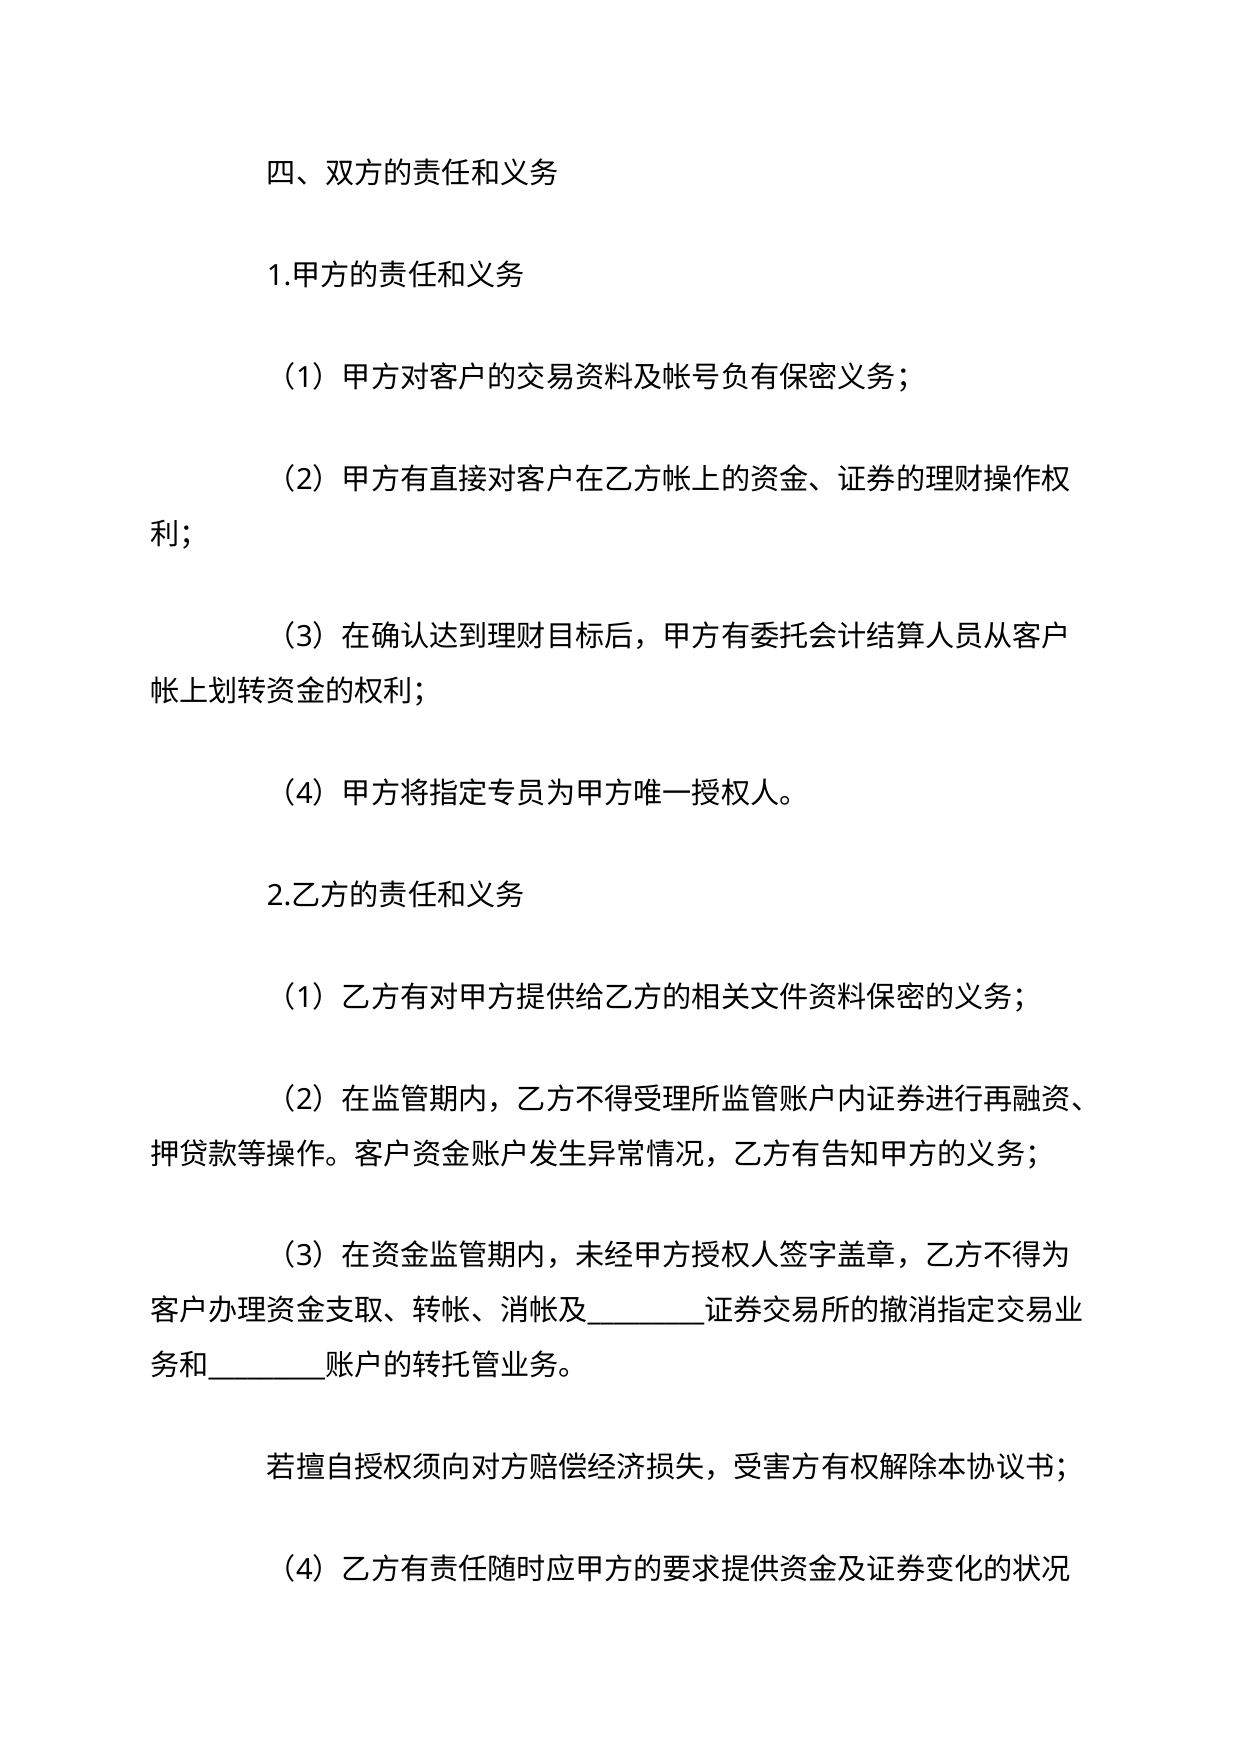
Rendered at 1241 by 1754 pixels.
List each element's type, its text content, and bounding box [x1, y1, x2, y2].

text （3）在资金监管期内，未经甲方授权人签字盖章，乙方不得为客户办理资金支取、转帐、消帐及_________证券交易所的撤消指定交易业务和_________账户的转托管业务。 [150, 1232, 1090, 1384]
text （2）甲方有直接对客户在乙方帐上的资金、证券的理财操作权利； [150, 456, 1090, 553]
text 四、双方的责任和义务 [150, 150, 1090, 192]
text （2）在监管期内，乙方不得受理所监管账户内证券进行再融资、押贷款等操作。客户资金账户发生异常情况，乙方有告知甲方的义务； [150, 1075, 1090, 1172]
text 若擅自授权须向对方赔偿经济损失，受害方有权解除本协议书； [150, 1444, 1090, 1486]
text （1）甲方对客户的交易资料及帐号负有保密义务； [150, 354, 1090, 396]
text （1）乙方有对甲方提供给乙方的相关文件资料保密的义务； [150, 973, 1090, 1016]
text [150, 1546, 1090, 1588]
text （3）在确认达到理财目标后，甲方有委托会计结算人员从客户帐上划转资金的权利； [150, 612, 1090, 710]
text 2.乙方的责任和义务 [150, 871, 1090, 914]
text 1.甲方的责任和义务 [150, 252, 1090, 294]
text （4）甲方将指定专员为甲方唯一授权人。 [150, 769, 1090, 812]
